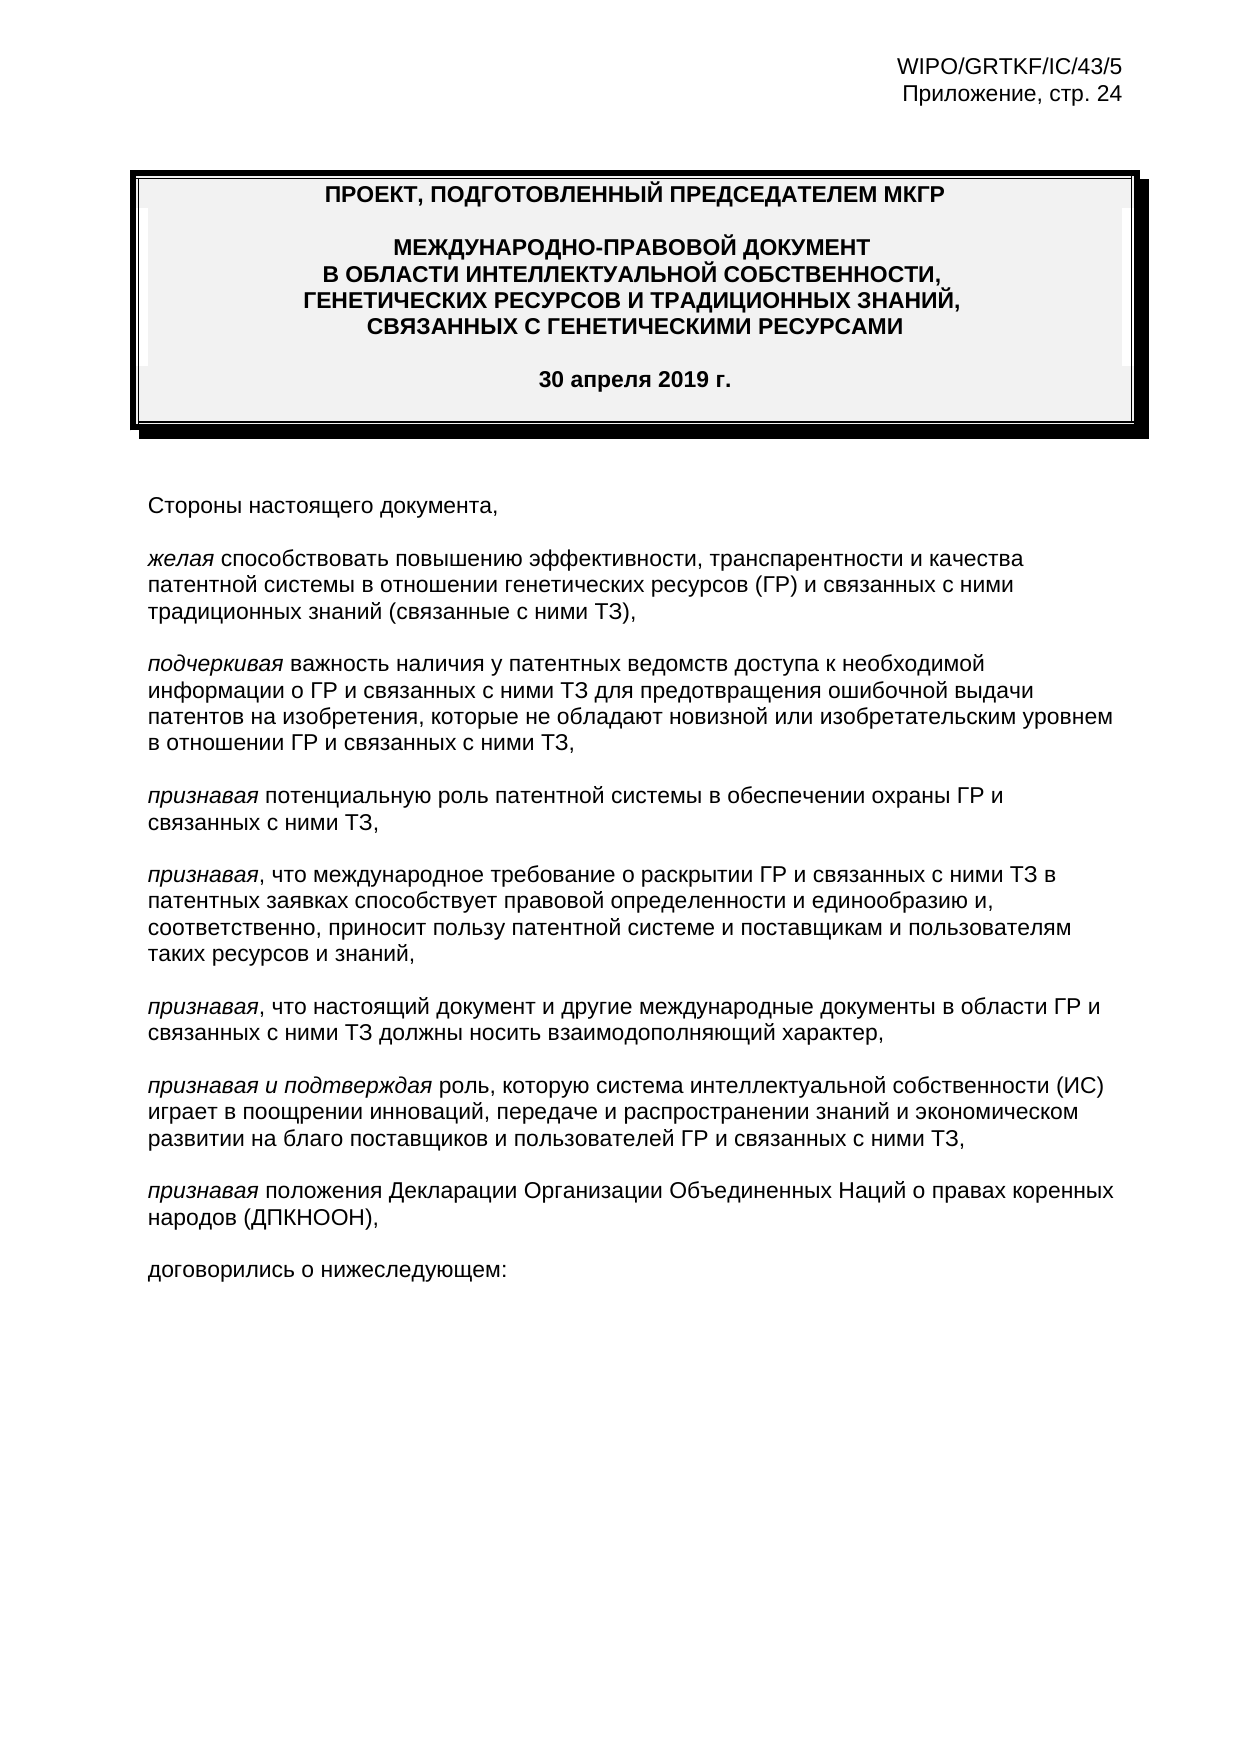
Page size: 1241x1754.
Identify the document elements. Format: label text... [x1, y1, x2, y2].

text признавая, что настоящий документ и другие международные документы в области ГР и связанных с ними ТЗ должны носить взаимодополняющий характер, [148, 993, 1122, 1046]
text договорились о нижеследующем: [148, 1256, 1122, 1283]
text подчеркивая важность наличия у патентных ведомств доступа к необходимой информации о ГР и связанных с ними ТЗ для предотвращения ошибочной выдачи патентов на изобретения, которые не обладают новизной или изобретательским уровнем в отношении ГР и связанных с ними ТЗ, [148, 650, 1122, 782]
text Стороны настоящего документа, [148, 492, 1122, 545]
text признавая положения Декларации Организации Объединенных Наций о правах коренных народов (ДПКНООН), [148, 1177, 1122, 1230]
text признавая потенциальную роль патентной системы в обеспечении охраны ГР и связанных с ними ТЗ, [148, 782, 1122, 835]
text 30 апреля 2019 г. [139, 354, 1131, 421]
text желая способствовать повышению эффективности, транспарентности и качества патентной системы в отношении генетических ресурсов (ГР) и связанных с ними традиционных знаний (связанные с ними ТЗ), [148, 545, 1122, 650]
text признавая, что международное требование о раскрытии ГР и связанных с ними ТЗ в патентных заявках способствует правовой определенности и единообразию и, соответственно, приносит пользу патентной системе и поставщикам и пользователям таких ресурсов и знаний, [148, 861, 1122, 993]
text признавая и подтверждая роль, которую система интеллектуальной собственности (ИС) играет в поощрении инноваций, передаче и распространении знаний и экономическом развитии на благо поставщиков и пользователей ГР и связанных с ними ТЗ, [148, 1072, 1122, 1151]
text МЕЖДУНАРОДНО-ПРАВОВОЙ ДОКУМЕНТ В ОБЛАСТИ ИНТЕЛЛЕКТУАЛЬНОЙ СОБСТВЕННОСТИ, ГЕНЕТИЧЕСКИХ РЕСУРСОВ И ТРАДИЦИОННЫХ ЗНАНИЙ, СВЯЗАННЫХ С ГЕНЕТИЧЕСКИМИ РЕСУРСАМИ [148, 234, 1122, 339]
text ПРОЕКТ, ПОДГОТОВЛЕННЫЙ ПРЕДСЕДАТЕЛЕМ МКГР [139, 179, 1131, 208]
